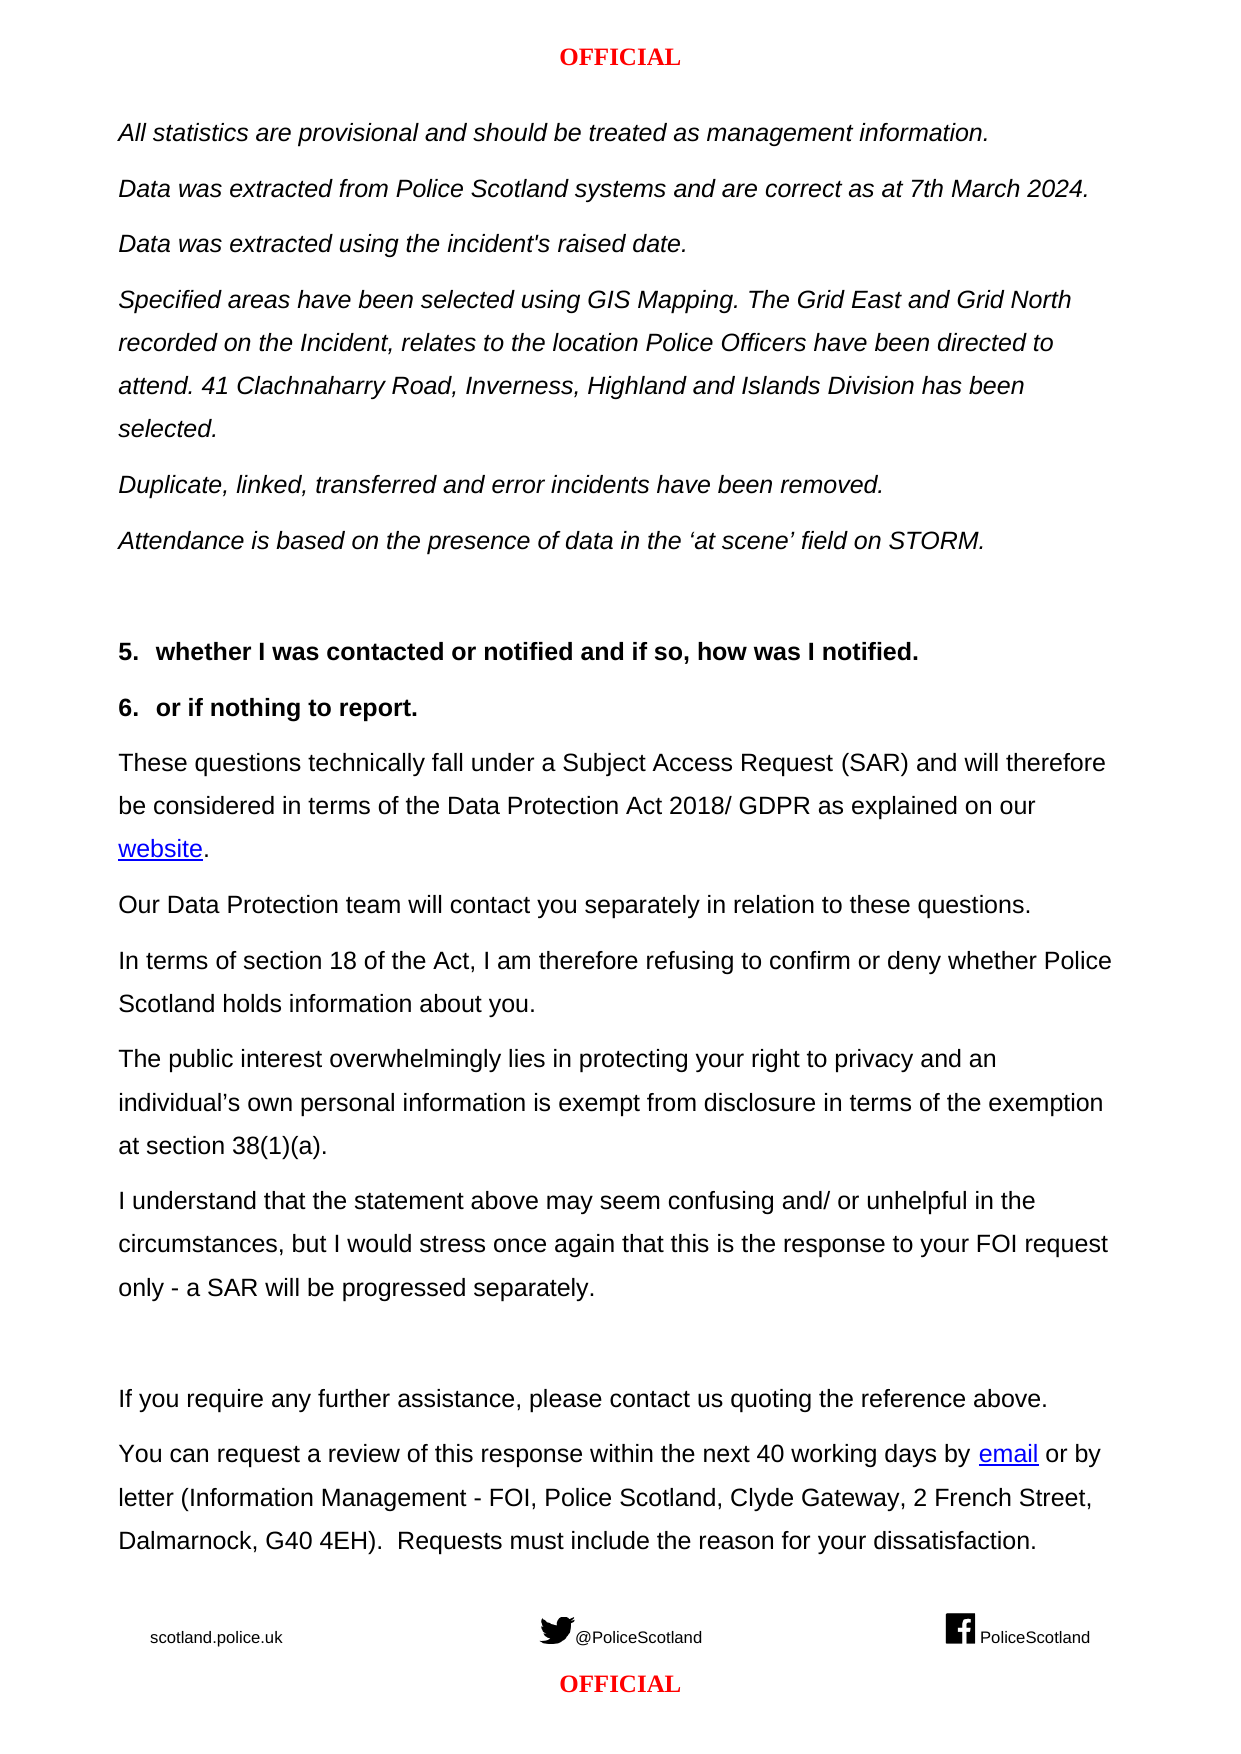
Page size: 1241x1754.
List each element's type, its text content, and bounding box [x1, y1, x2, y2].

text These questions technically fall under a Subject Access Request (SAR) and will therefore be considered in terms of the Data Protection Act 2018/ GDPR as explained on our website. [118, 748, 1122, 863]
text Specified areas have been selected using GIS Mapping. The Grid East and Grid North recorded on the Incident, relates to the location Police Officers have been directed to attend. 41 Clachnaharry Road, Inverness, Highland and Islands Division has been selected. [118, 285, 1122, 443]
text In terms of section 18 of the Act, I am therefore refusing to confirm or deny whether Police Scotland holds information about you. [118, 946, 1122, 1017]
text Duplicate, linked, transferred and error incidents have been removed. [118, 470, 1122, 499]
text Our Data Protection team will contact you separately in relation to these questions. [118, 890, 1122, 919]
text Data was extracted using the incident's raised date. [118, 229, 1122, 258]
text If you require any further assistance, please contact us quoting the reference above. [118, 1384, 1122, 1412]
text The public interest overwhelmingly lies in protecting your right to privacy and an individual’s own personal information is exempt from disclosure in terms of the exemption at section 38(1)(a). [118, 1044, 1122, 1159]
text All statistics are provisional and should be treated as management information. [118, 118, 1122, 147]
picture [538, 1617, 575, 1644]
text Attendance is based on the presence of data in the ‘at scene’ field on STORM. [118, 526, 1122, 554]
subtitle whether I was contacted or notified and if so, how was I notified. [118, 637, 1122, 666]
picture [945, 1613, 976, 1644]
text I understand that the statement above may seem confusing and/ or unhelpful in the circumstances, but I would stress once again that this is the response to your FOI request only - a SAR will be progressed separately. [118, 1186, 1122, 1301]
text Data was extracted from Police Scotland systems and are correct as at 7th March 2024. [118, 174, 1122, 202]
text You can request a review of this response within the next 40 working days by email or by letter (Information Management - FOI, Police Scotland, Clyde Gateway, 2 French Street, Dalmarnock, G40 4EH). Requests must include the reason for your dissatisfaction. [118, 1439, 1122, 1554]
subtitle or if nothing to report. [118, 692, 1122, 721]
